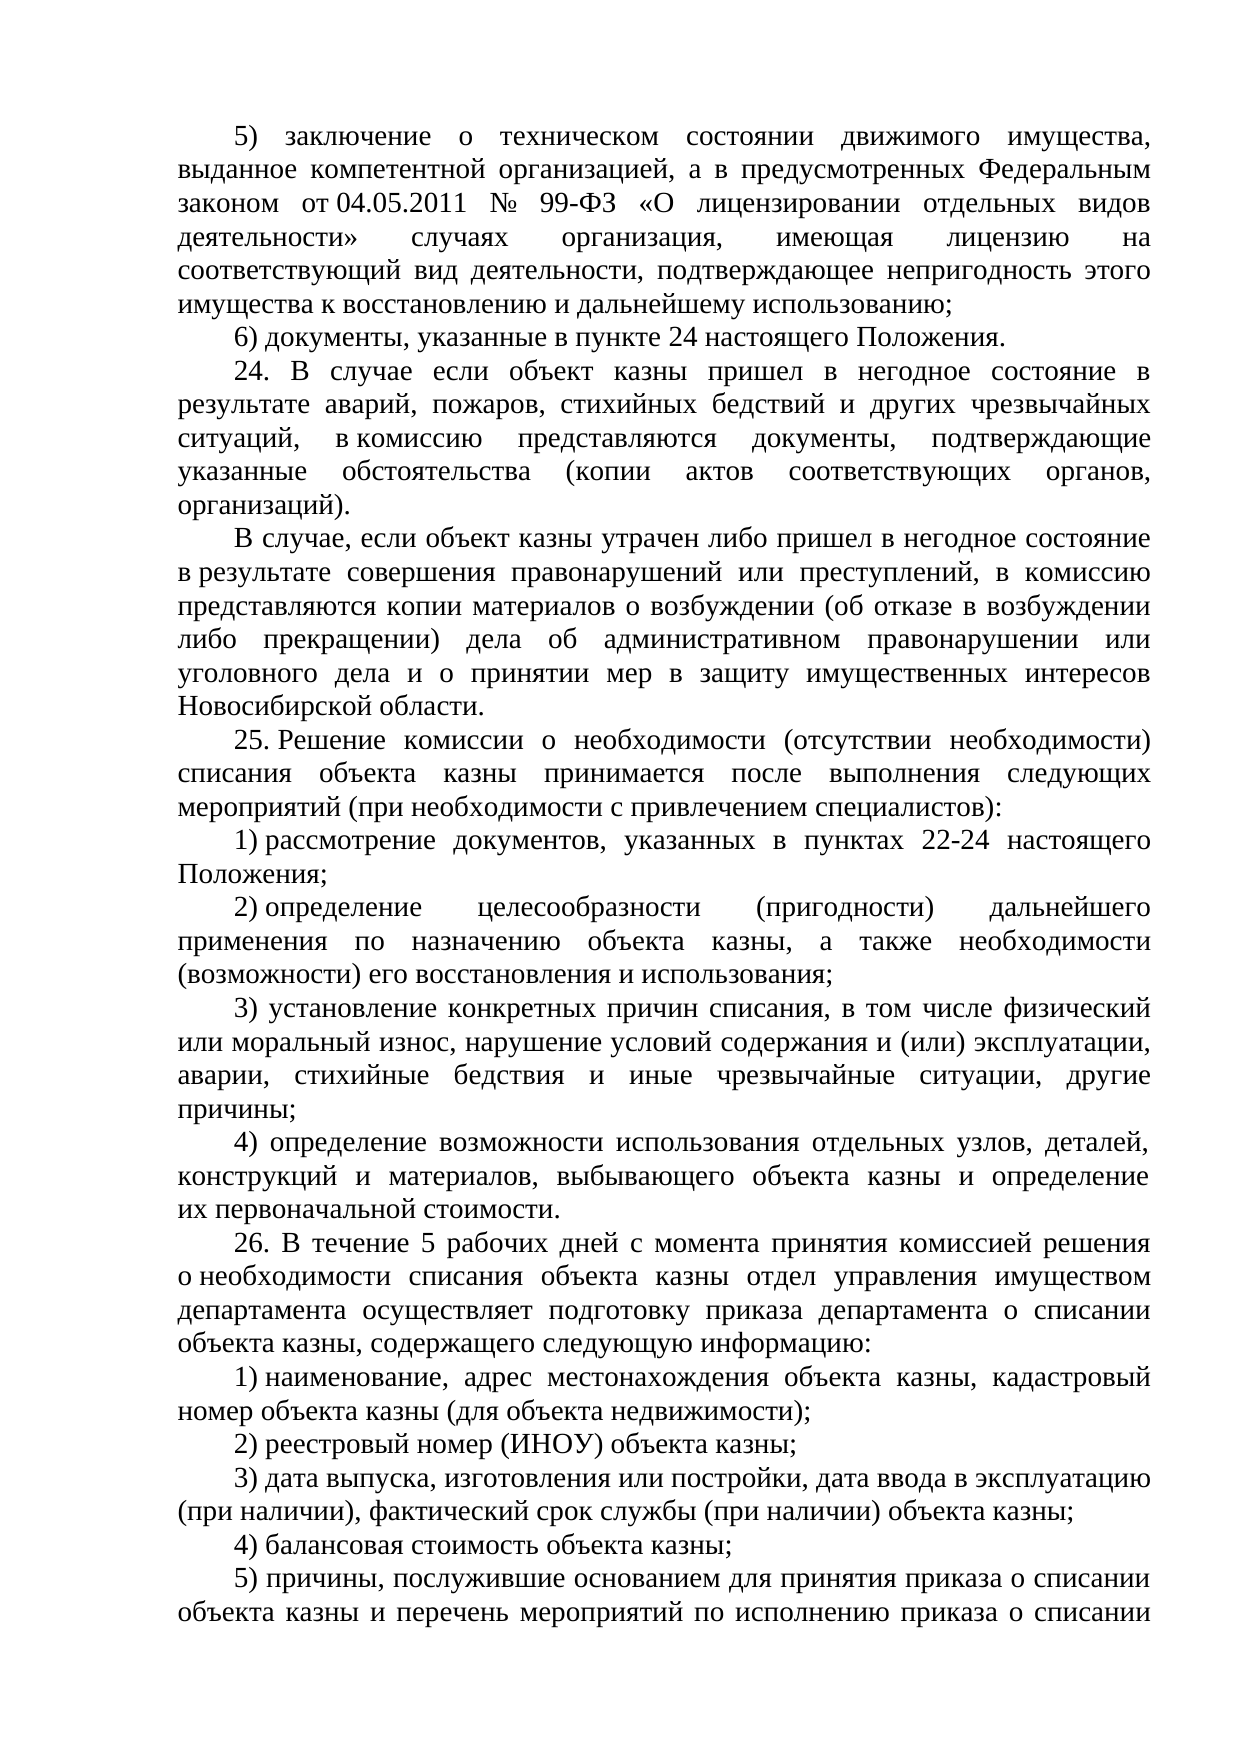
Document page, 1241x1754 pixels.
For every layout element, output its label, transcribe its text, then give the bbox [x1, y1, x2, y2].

text 5) заключение о техническом состоянии движимого имущества, выданное компетентной организацией, а в предусмотренных Федеральным законом от 04.05.2011 № 99-ФЗ «О лицензировании отдельных видов деятельности» случаях организация, имеющая лицензию на соответствующий вид деятельности, подтверждающее непригодность этого имущества к восстановлению и дальнейшему использованию; [177, 118, 1152, 319]
text 4) балансовая стоимость объекта казны; [177, 1527, 1152, 1560]
text 1) наименование, адрес местонахождения объекта казны, кадастровый номер объекта казны (для объекта недвижимости); [177, 1359, 1152, 1426]
text 24. В случае если объект казны пришел в негодное состояние в результате аварий, пожаров, стихийных бедствий и других чрезвычайных ситуаций, в комиссию представляются документы, подтверждающие указанные обстоятельства (копии актов соответствующих органов, организаций). [177, 353, 1152, 521]
text 25. Решение комиссии о необходимости (отсутствии необходимости) списания объекта казны принимается после выполнения следующих мероприятий (при необходимости с привлечением специалистов): [177, 722, 1152, 822]
text 26. В течение 5 рабочих дней с момента принятия комиссией решения о необходимости списания объекта казны отдел управления имуществом департамента осуществляет подготовку приказа департамента о списании объекта казны, содержащего следующую информацию: [177, 1225, 1152, 1359]
text 6) документы, указанные в пункте 24 настоящего Положения. [177, 319, 1152, 353]
text 4) определение возможности использования отдельных узлов, деталей, конструкций и материалов, выбывающего объекта казны и определение их первоначальной стоимости. [177, 1124, 1149, 1225]
text 3) дата выпуска, изготовления или постройки, дата ввода в эксплуатацию (при наличии), фактический срок службы (при наличии) объекта казны; [177, 1460, 1152, 1527]
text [177, 1560, 1152, 1627]
text 2) реестровый номер (ИНОУ) объекта казны; [177, 1426, 1152, 1460]
text 2) определение целесообразности (пригодности) дальнейшего применения по назначению объекта казны, а также необходимости (возможности) его восстановления и использования; [177, 889, 1152, 990]
text В случае, если объект казны утрачен либо пришел в негодное состояние в результате совершения правонарушений или преступлений, в комиссию представляются копии материалов о возбуждении (об отказе в возбуждении либо прекращении) дела об административном правонарушении или уголовного дела и о принятии мер в защиту имущественных интересов Новосибирской области. [177, 521, 1152, 722]
text 3) установление конкретных причин списания, в том числе физический или моральный износ, нарушение условий содержания и (или) эксплуатации, аварии, стихийные бедствия и иные чрезвычайные ситуации, другие причины; [177, 990, 1152, 1124]
text 1) рассмотрение документов, указанных в пунктах 22-24 настоящего Положения; [177, 822, 1152, 889]
